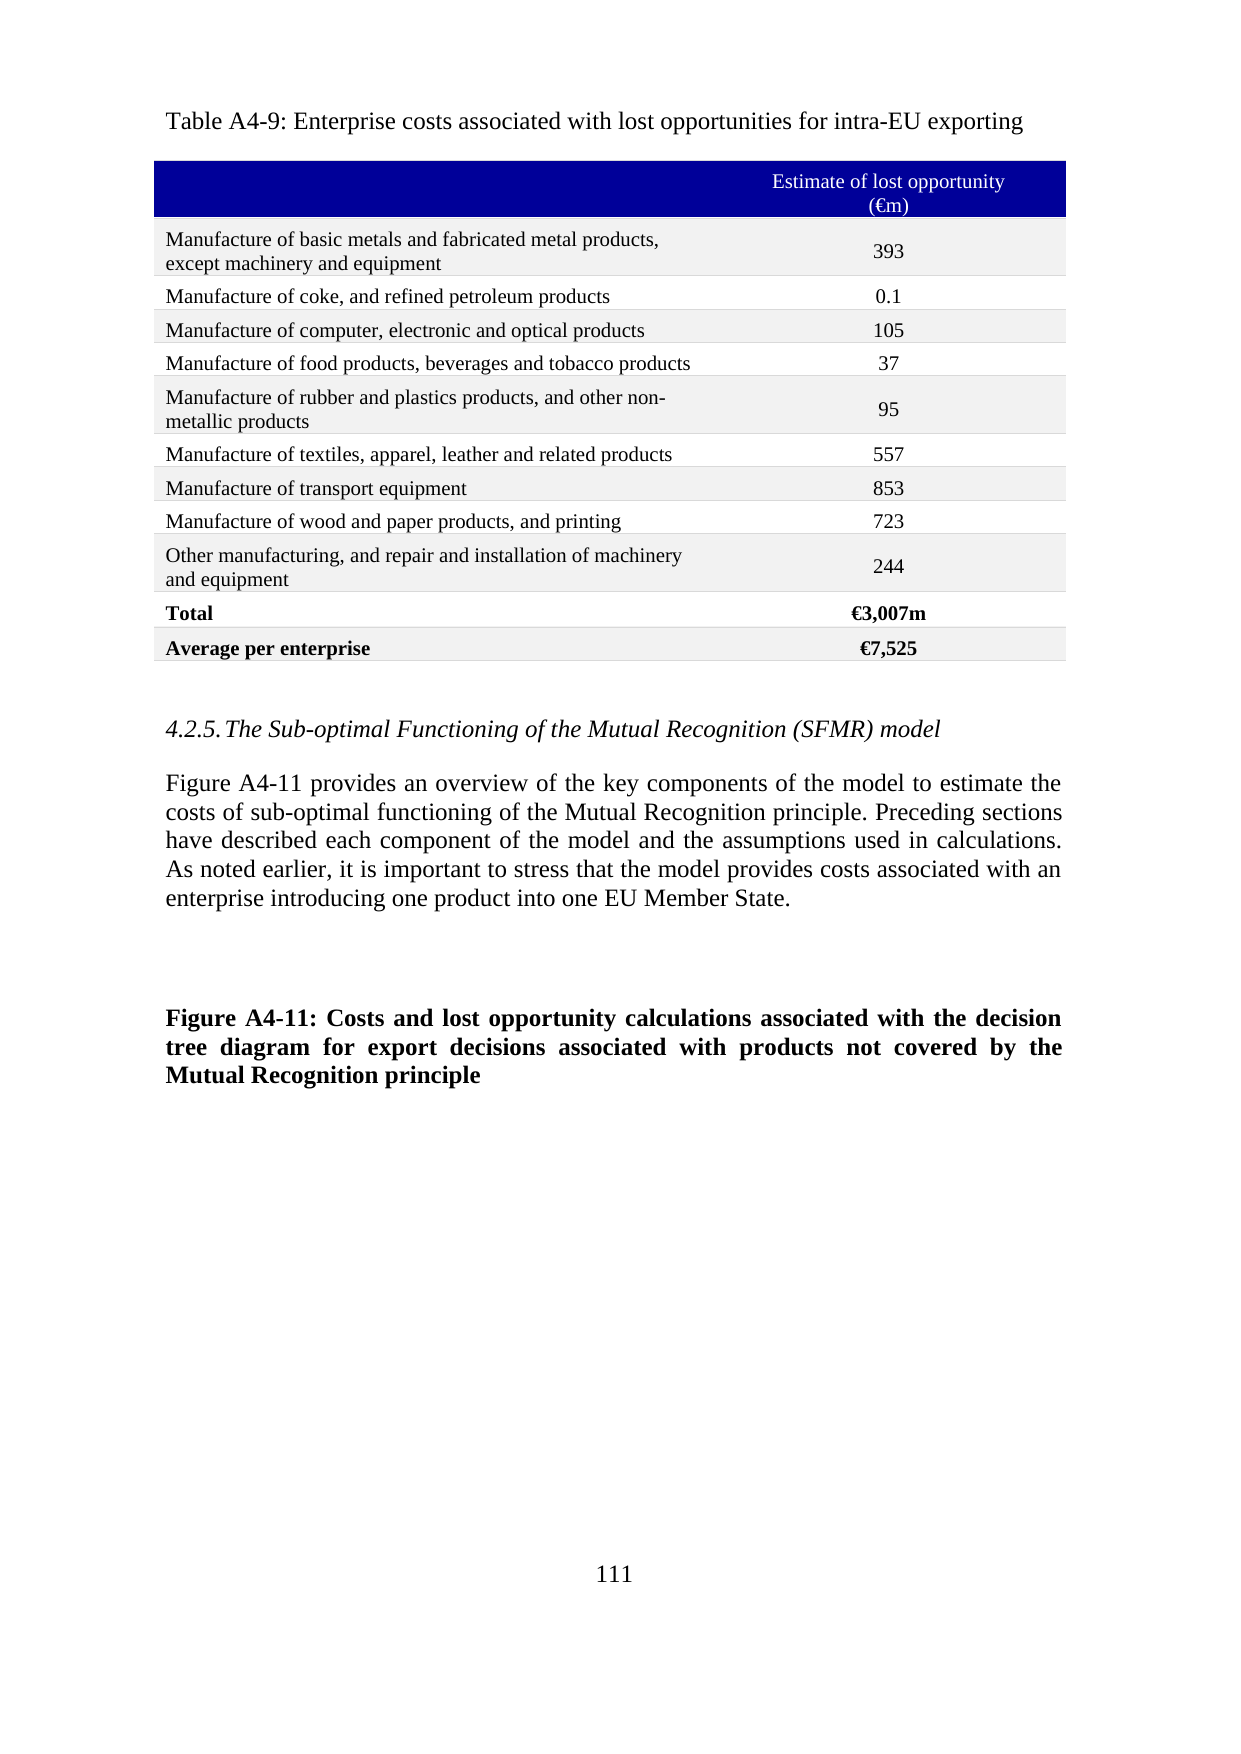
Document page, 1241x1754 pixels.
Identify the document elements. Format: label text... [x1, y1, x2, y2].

text Figure A4-11: Costs and lost opportunity calculations associated with the decision tree diagram for export decisions associated with products not covered by the Mutual Recognition principle [165, 1003, 1063, 1089]
table_cell Manufacture of wood and paper products, and printing [154, 501, 711, 533]
table_cell 244 [711, 534, 1066, 591]
table_cell 853 [711, 467, 1066, 500]
table_cell 723 [711, 501, 1066, 533]
table_cell Manufacture of textiles, apparel, leather and related products [154, 434, 711, 466]
text Figure A4-11 provides an overview of the key components of the model to estimate the costs of sub-optimal functioning of the Mutual Recognition principle. Preceding sections have described each component of the model and the assumptions used in calculations. As noted earlier, it is important to stress that the model provides costs associated with an enterprise introducing one product into one EU Member State. [165, 768, 1063, 912]
table_cell Manufacture of transport equipment [154, 467, 711, 500]
table_cell Manufacture of basic metals and fabricated metal products, except machinery and equipment [154, 219, 711, 275]
table_cell Manufacture of food products, beverages and tobacco products [154, 343, 711, 375]
subtitle The Sub-optimal Functioning of the Mutual Recognition (SFMR) model [165, 714, 1063, 743]
table_header Estimate of lost opportunity (€m) [711, 161, 1066, 217]
table_cell Manufacture of computer, electronic and optical products [154, 310, 711, 342]
table_cell €7,525 [711, 628, 1066, 660]
table_cell €3,007m [711, 592, 1066, 626]
table_cell Average per enterprise [154, 628, 711, 660]
table_cell 557 [711, 434, 1066, 466]
text Table A4-9: Enterprise costs associated with lost opportunities for intra-EU exporting [165, 106, 1063, 135]
table_cell 393 [711, 219, 1066, 275]
table_cell Manufacture of coke, and refined petroleum products [154, 276, 711, 308]
table_cell 105 [711, 310, 1066, 342]
table_cell Other manufacturing, and repair and installation of machinery and equipment [154, 534, 711, 591]
table_header [154, 161, 711, 217]
table_cell 37 [711, 343, 1066, 375]
table_cell Total [154, 592, 711, 626]
table_cell 95 [711, 376, 1066, 433]
table_cell 0.1 [711, 276, 1066, 308]
table_cell Manufacture of rubber and plastics products, and other non-metallic products [154, 376, 711, 433]
